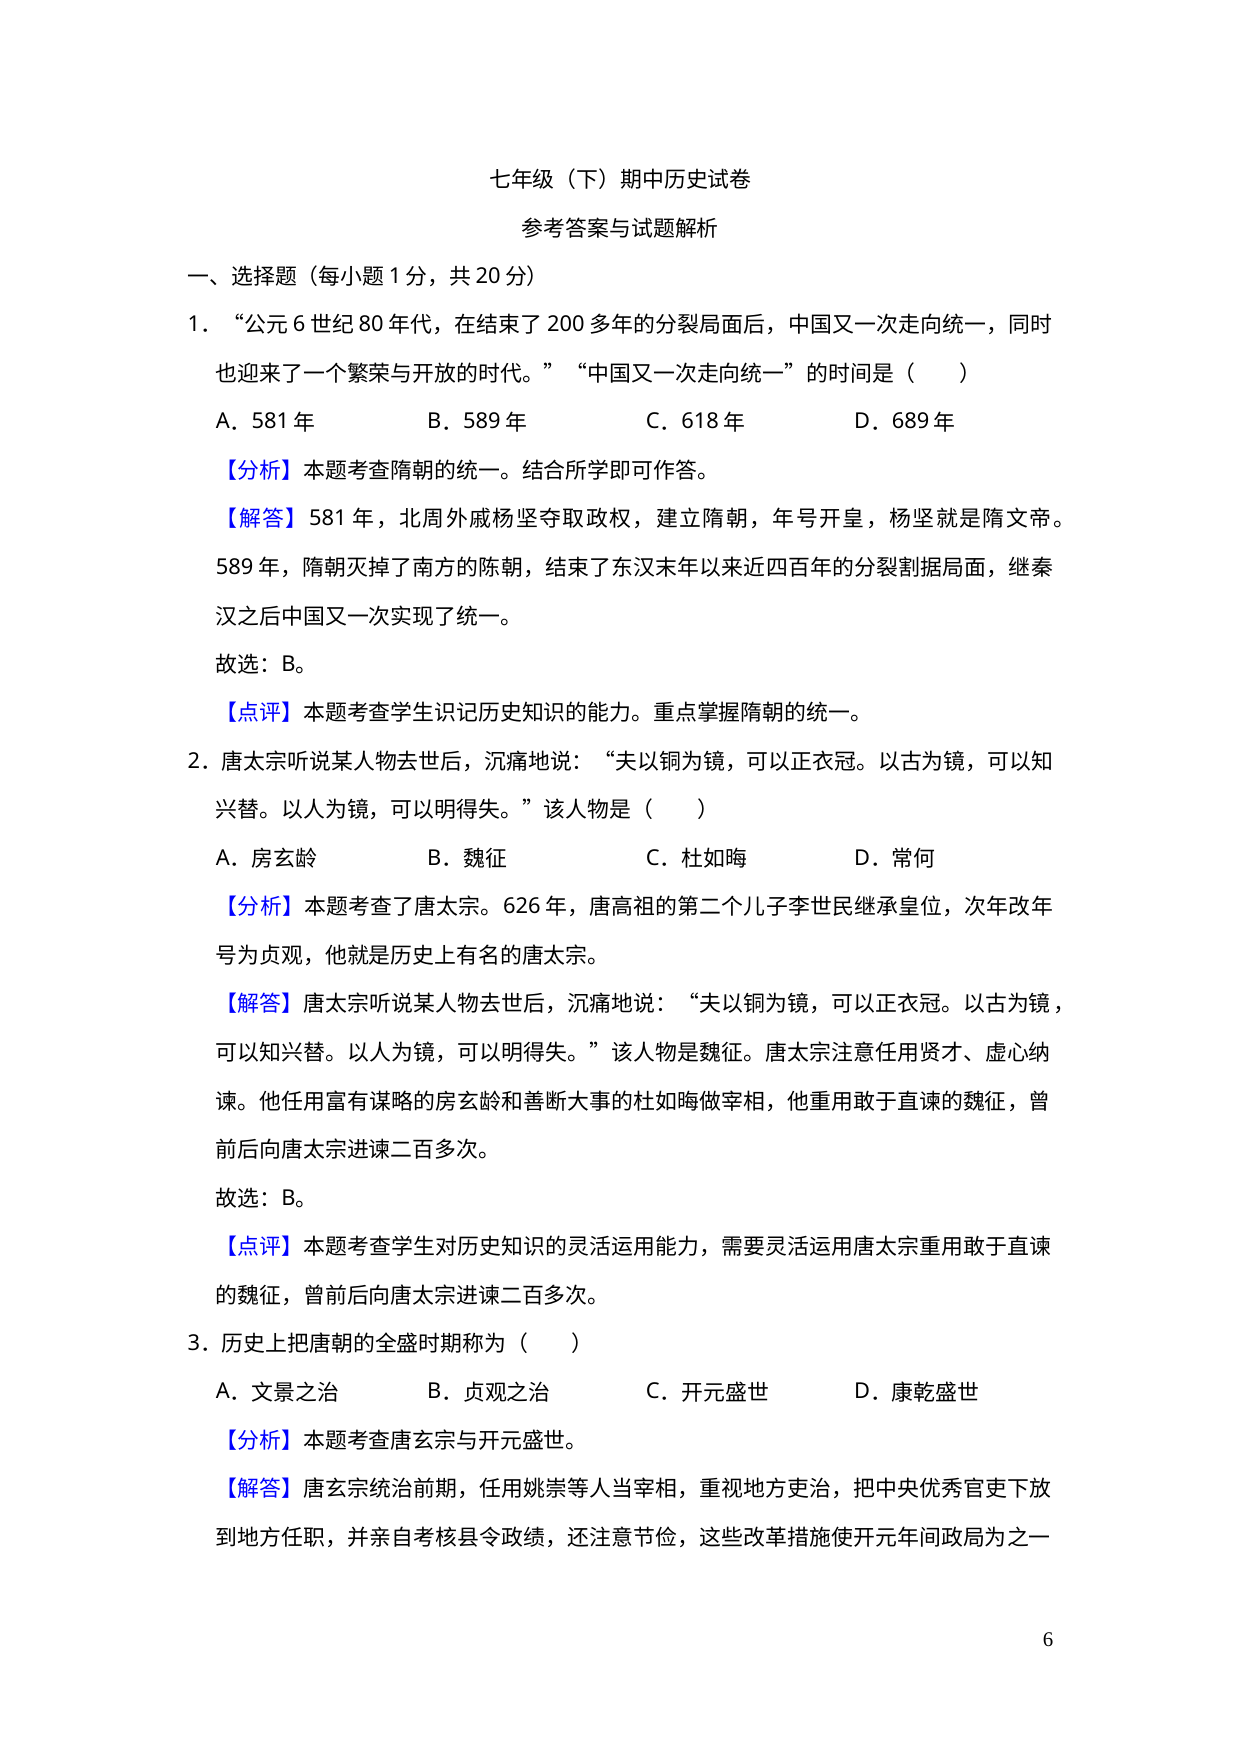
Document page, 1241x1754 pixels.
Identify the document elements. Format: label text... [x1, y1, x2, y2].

text 【解答】唐太宗听说某人物去世后，沉痛地说：“夫以铜为镜，可以正衣冠。以古为镜，可以知兴替。以人为镜，可以明得失。”该人物是魏征。唐太宗注意任用贤才、虚心纳谏。他任用富有谋略的房玄龄和善断大事的杜如晦做宰相，他重用敢于直谏的魏征，曾前后向唐太宗进谏二百多次。 [216, 986, 1053, 1164]
text 故选：B。 [216, 1180, 1053, 1213]
text A．581年 B．589年 C．618年 D．689年 [187, 404, 1053, 437]
text 3．历史上把唐朝的全盛时期称为（ ） [187, 1326, 1053, 1358]
text 【分析】本题考查隋朝的统一。结合所学即可作答。 [216, 452, 1053, 485]
text 七年级（下）期中历史试卷 [187, 162, 1053, 194]
text 【分析】本题考查唐玄宗与开元盛世。 [216, 1422, 1053, 1455]
text 参考答案与试题解析 [187, 210, 1053, 243]
text 【点评】本题考查学生对历史知识的灵活运用能力，需要灵活运用唐太宗重用敢于直谏的魏征，曾前后向唐太宗进谏二百多次。 [216, 1229, 1053, 1310]
text 【解答】581年，北周外戚杨坚夺取政权，建立隋朝，年号开皇，杨坚就是隋文帝。589年，隋朝灭掉了南方的陈朝，结束了东汉末年以来近四百年的分裂割据局面，继秦汉之后中国又一次实现了统一。 [216, 501, 1053, 631]
text 1．“公元6世纪80年代，在结束了200多年的分裂局面后，中国又一次走向统一，同时也迎来了一个繁荣与开放的时代。”“中国又一次走向统一”的时间是（ ） [187, 307, 1053, 388]
text A．房玄龄 B．魏征 C．杜如晦 D．常何 [187, 840, 1053, 873]
text 故选：B。 [216, 647, 1053, 679]
text 2．唐太宗听说某人物去世后，沉痛地说：“夫以铜为镜，可以正衣冠。以古为镜，可以知兴替。以人为镜，可以明得失。”该人物是（ ） [187, 743, 1053, 824]
text 【点评】本题考查学生识记历史知识的能力。重点掌握隋朝的统一。 [216, 695, 1053, 727]
text 一、选择题（每小题1分，共20分） [187, 259, 1053, 291]
text A．文景之治 B．贞观之治 C．开元盛世 D．康乾盛世 [187, 1374, 1053, 1407]
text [216, 1471, 1053, 1552]
text 【分析】本题考查了唐太宗。626年，唐高祖的第二个儿子李世民继承皇位，次年改年号为贞观，他就是历史上有名的唐太宗。 [216, 889, 1053, 970]
